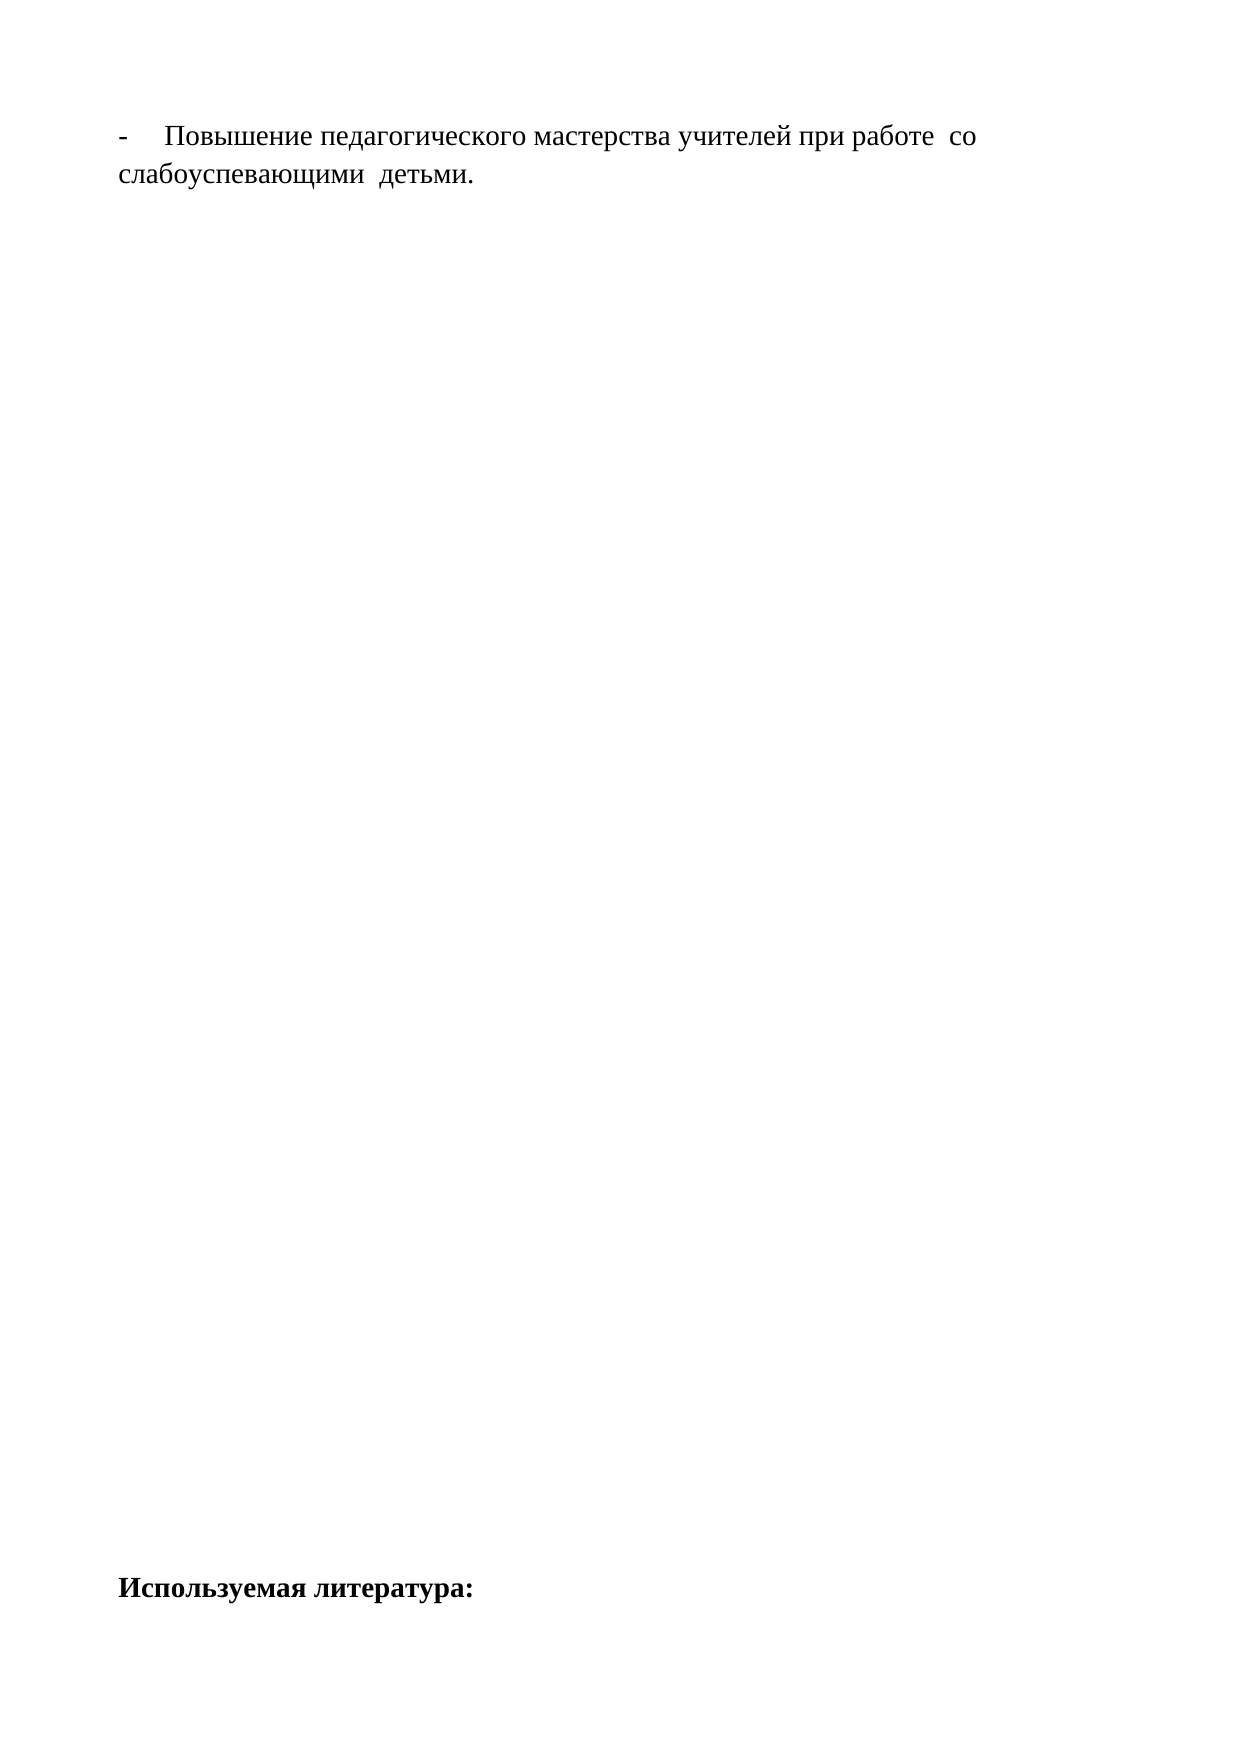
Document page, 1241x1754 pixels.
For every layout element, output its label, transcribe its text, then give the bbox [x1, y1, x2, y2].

text Используемая литература: [118, 1570, 1152, 1604]
text - Повышение педагогического мастерства учителей при работе со слабоуспевающими детьми. [118, 118, 1152, 190]
